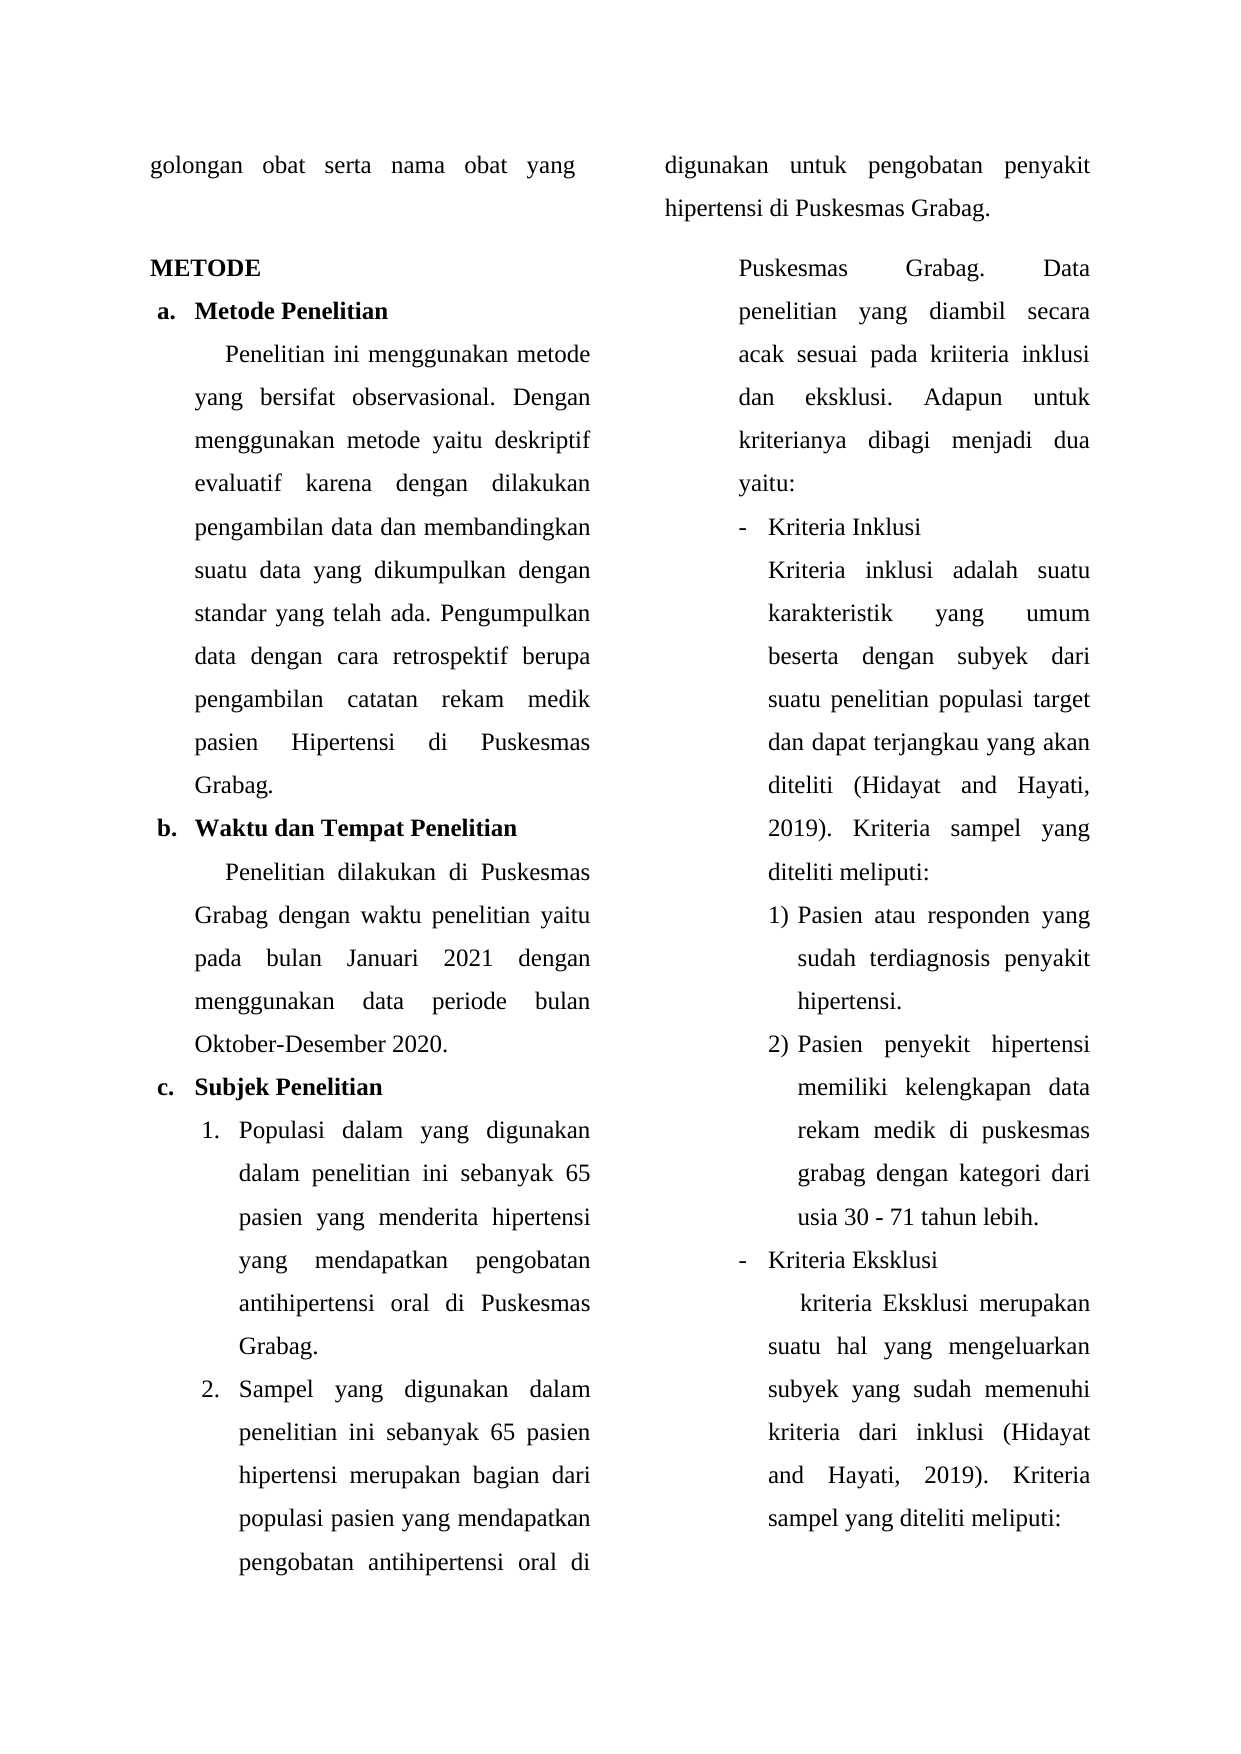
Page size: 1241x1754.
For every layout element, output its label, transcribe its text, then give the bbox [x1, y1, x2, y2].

list Penelitian dilakukan di Puskesmas Grabag dengan waktu penelitian yaitu pada bulan Januari 2021 dengan menggunakan data periode bulan Oktober-Desember 2020. [194, 857, 591, 1058]
list kriteria Eksklusi merupakan suatu hal yang mengeluarkan subyek yang sudah memenuhi kriteria dari inklusi (Hidayat and Hayati, 2019). Kriteria sampel yang diteliti meliputi: [768, 1288, 1090, 1532]
list Populasi dalam yang digunakan dalam penelitian ini sebanyak 65 pasien yang menderita hipertensi yang mendapatkan pengobatan antihipertensi oral di Puskesmas Grabag. [201, 1115, 591, 1360]
list Penelitian ini menggunakan metode yang bersifat observasional. Dengan menggunakan metode yaitu deskriptif evaluatif karena dengan dilakukan pengambilan data dan membandingkan suatu data yang dikumpulkan dengan standar yang telah ada. Pengumpulkan data dengan cara retrospektif berupa pengambilan catatan rekam medik pasien Hipertensi di Puskesmas Grabag. [194, 339, 591, 799]
list Metode Penelitian [157, 296, 591, 325]
list Subjek Penelitian [157, 1072, 591, 1101]
list Kriteria Eksklusi [738, 1245, 1090, 1273]
text METODE [150, 253, 591, 282]
list Pasien penyekit hipertensi memiliki kelengkapan data rekam medik di puskesmas grabag dengan kategori dari usia 30 - 71 tahun lebih. [768, 1029, 1090, 1230]
list Sampel yang digunakan dalam penelitian ini sebanyak 65 pasien hipertensi merupakan bagian dari populasi pasien yang mendapatkan pengobatan antihipertensi oral di Puskesmas Grabag. Data penelitian yang diambil secara acak sesuai pada kriiteria inklusi dan eksklusi. Adapun untuk kriterianya dibagi menjadi dua yaitu: [201, 1374, 591, 1575]
list Pasien atau responden yang sudah terdiagnosis penyakit hipertensi. [768, 900, 1090, 1015]
list Kriteria Inklusi [738, 512, 1090, 540]
list Kriteria inklusi adalah suatu karakteristik yang umum beserta dengan subyek dari suatu penelitian populasi target dan dapat terjangkau yang akan diteliti (Hidayat and Hayati, 2019). Kriteria sampel yang diteliti meliputi: [768, 555, 1090, 885]
list Sampel yang digunakan dalam penelitian ini sebanyak 65 pasien hipertensi merupakan bagian dari populasi pasien yang mendapatkan pengobatan antihipertensi oral di Puskesmas Grabag. Data penelitian yang diambil secara acak sesuai pada kriiteria inklusi dan eksklusi. Adapun untuk kriterianya dibagi menjadi dua yaitu: [701, 253, 1090, 497]
list Waktu dan Tempat Penelitian [157, 813, 591, 842]
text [664, 150, 1090, 222]
